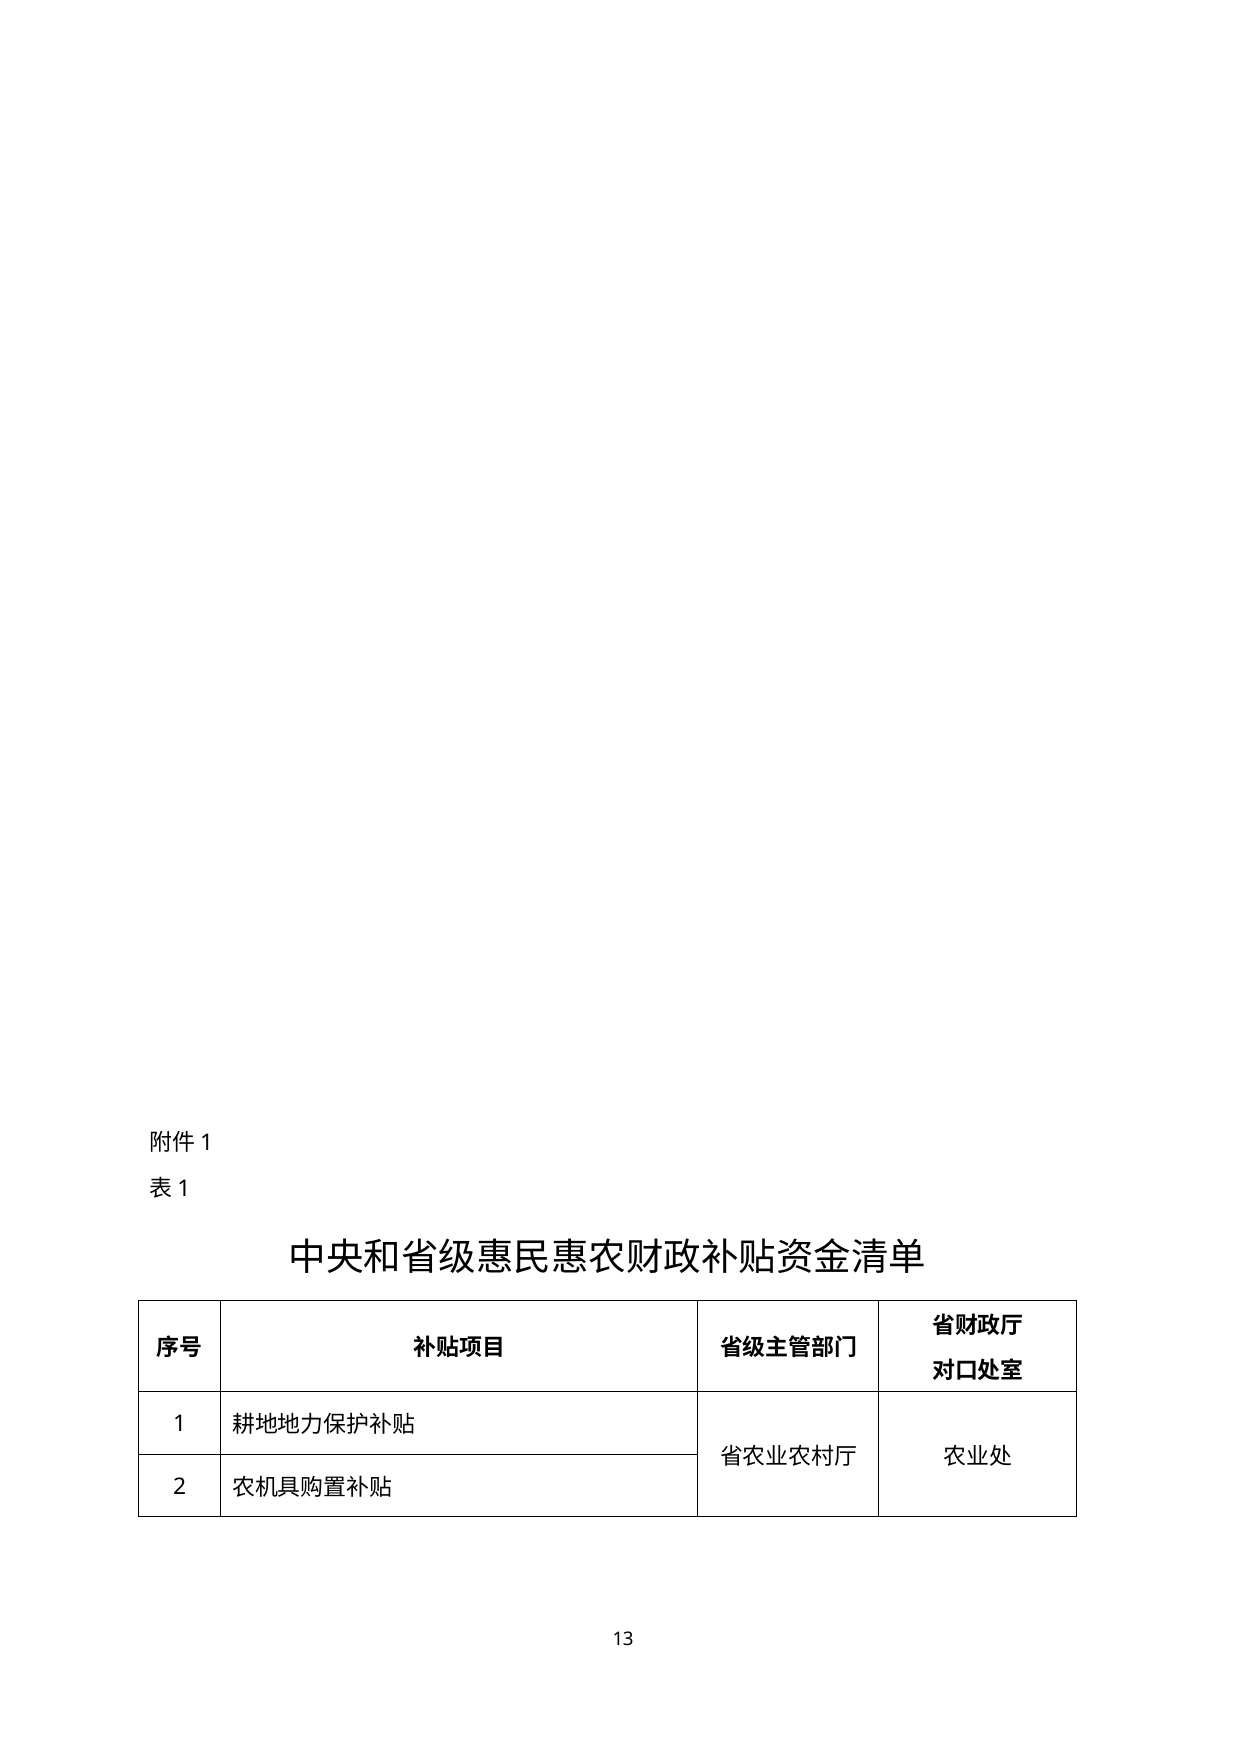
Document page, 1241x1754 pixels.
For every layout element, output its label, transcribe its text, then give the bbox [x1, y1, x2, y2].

table_cell 农机具购置补贴 [221, 1455, 697, 1516]
table_cell 序号 [139, 1301, 220, 1391]
table_cell 农业处 [879, 1392, 1076, 1516]
table_cell 耕地地力保护补贴 [221, 1392, 697, 1454]
table_cell 1 [139, 1392, 220, 1454]
table_header 附件1 表1 [138, 1118, 1076, 1209]
table_cell 省农业农村厅 [698, 1392, 878, 1516]
table_cell 省财政厅 对口处室 [879, 1301, 1076, 1391]
table_cell 2 [139, 1455, 220, 1516]
table_cell 省级主管部门 [698, 1301, 878, 1391]
table_cell 补贴项目 [221, 1301, 697, 1391]
table_cell 中央和省级惠民惠农财政补贴资金清单 [138, 1209, 1076, 1299]
